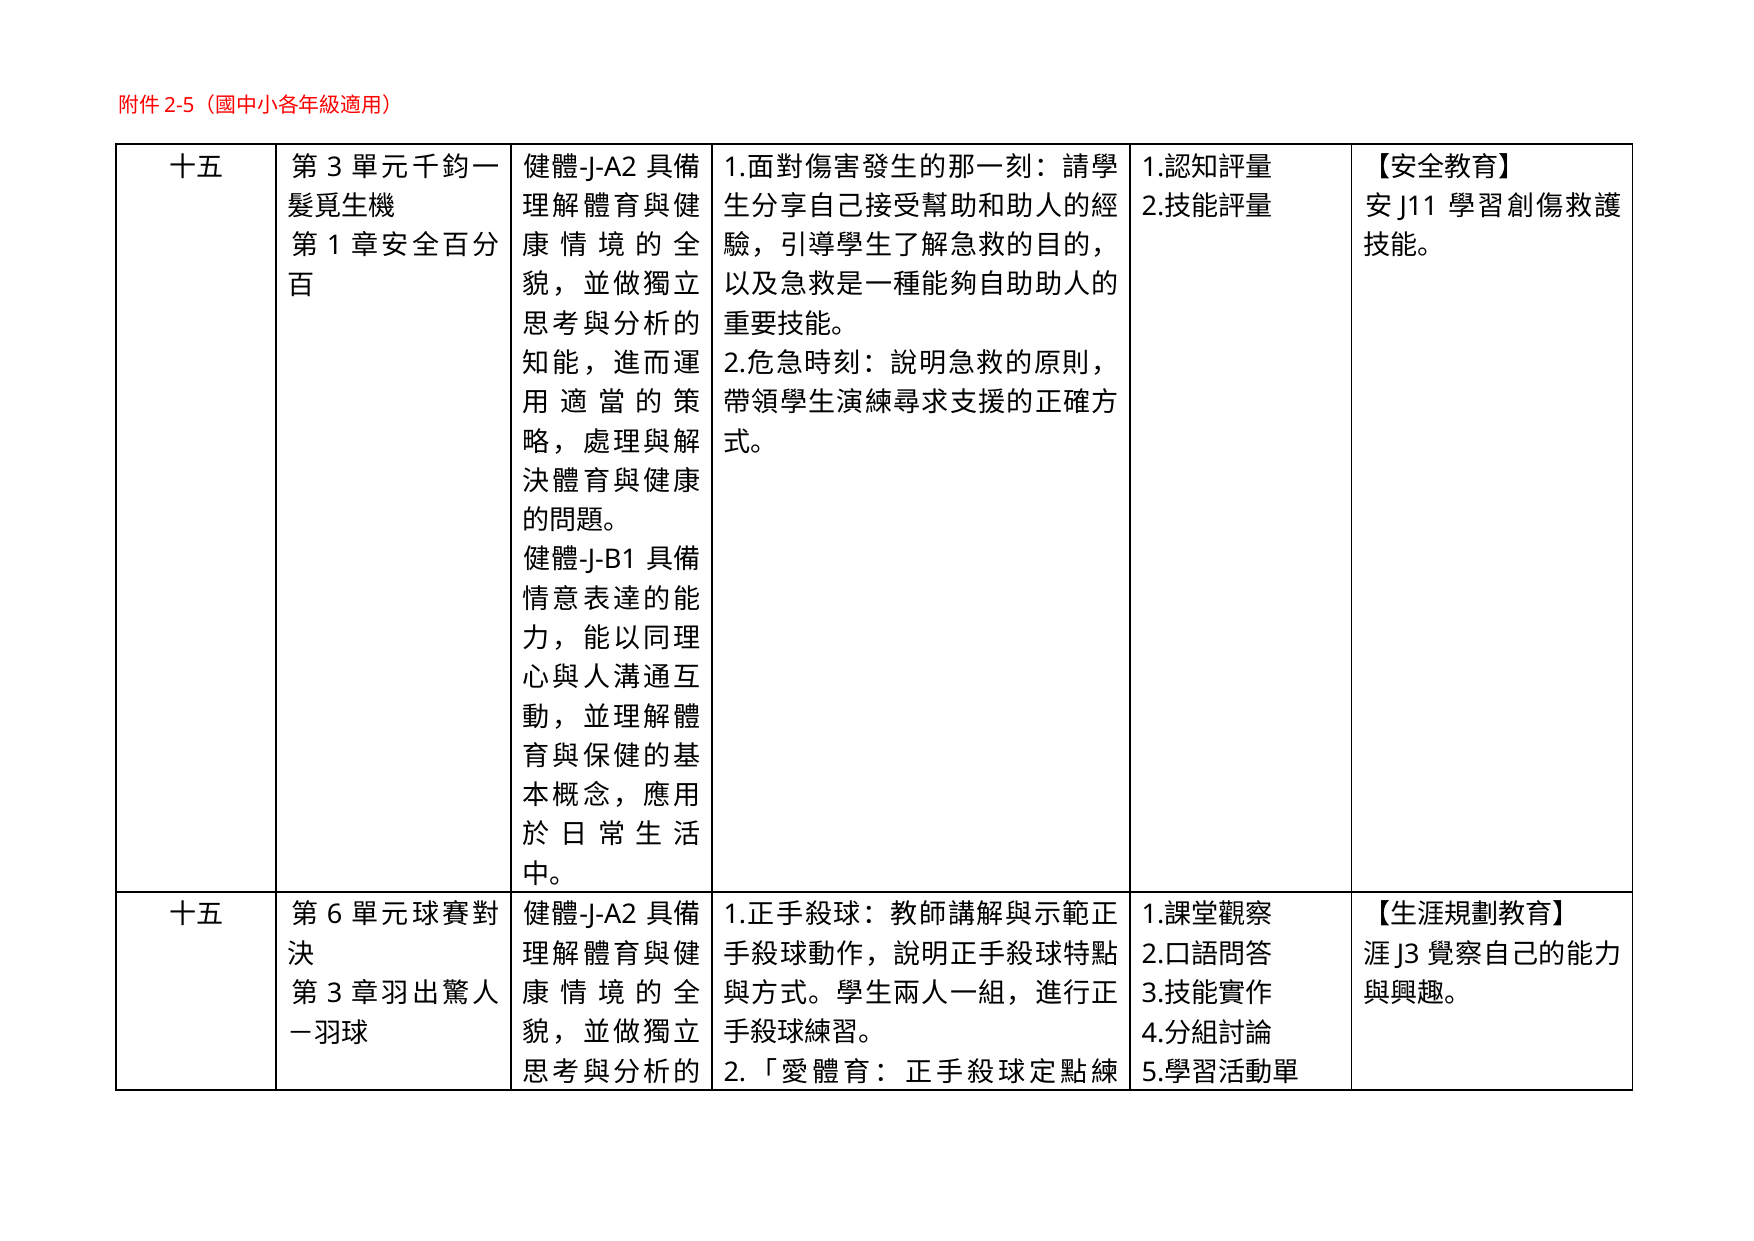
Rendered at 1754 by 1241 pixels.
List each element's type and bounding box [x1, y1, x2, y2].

table_cell [713, 145, 1129, 891]
table_cell [1131, 145, 1351, 891]
table_cell [277, 893, 510, 1089]
table_cell [1131, 893, 1351, 1089]
table_cell [117, 145, 275, 891]
table_cell [1352, 893, 1632, 1089]
table_cell [512, 145, 711, 891]
table_cell [713, 893, 1129, 1089]
table_cell [1352, 145, 1632, 891]
table_cell [512, 893, 711, 1089]
table_cell [117, 893, 275, 1089]
table_cell [277, 145, 510, 891]
